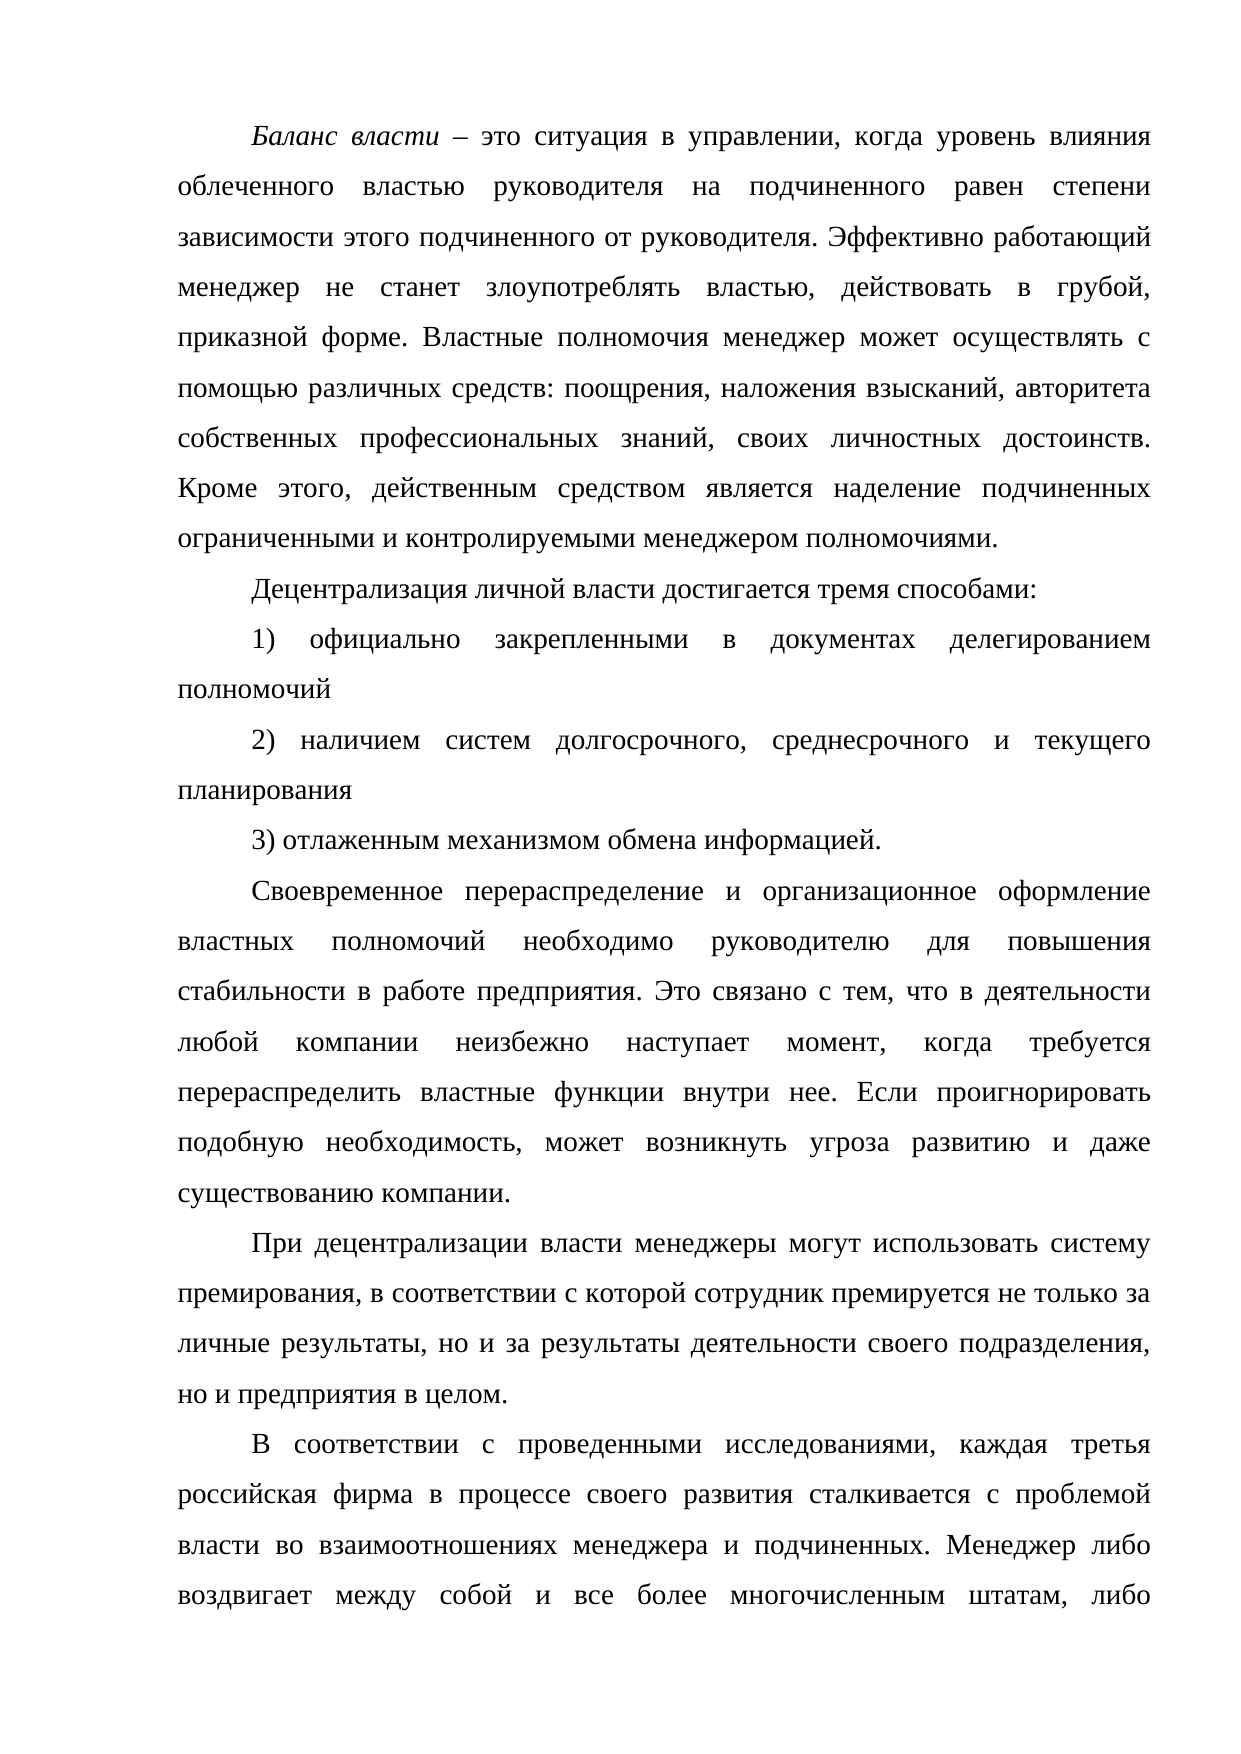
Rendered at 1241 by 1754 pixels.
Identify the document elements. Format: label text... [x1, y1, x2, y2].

text 2) наличием систем долгосрочного, среднесрочного и текущего планирования [177, 722, 1152, 806]
text Децентрализация личной власти достигается тремя способами: [177, 571, 1152, 604]
text При децентрализации власти менеджеры могут использовать систему премирования, в соответствии с которой сотрудник премируется не только за личные результаты, но и за результаты деятельности своего подразделения, но и предприятия в целом. [177, 1225, 1152, 1409]
text 3) отлаженным механизмом обмена информацией. [177, 822, 1152, 856]
text Баланс власти – это ситуация в управлении, когда уровень влияния облеченного властью руководителя на подчиненного равен степени зависимости этого подчиненного от руководителя. Эффективно работающий менеджер не станет злоупотреблять властью, действовать в грубой, приказной форме. Властные полномочия менеджер может осуществлять с помощью различных средств: поощрения, наложения взысканий, авторитета собственных профессиональных знаний, своих личностных достоинств. Кроме этого, действенным средством является наделение подчиненных ограниченными и контролируемыми менеджером полномочиями. [177, 118, 1152, 554]
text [177, 1426, 1152, 1611]
text Своевременное перераспределение и организационное оформление властных полномочий необходимо руководителю для повышения стабильности в работе предприятия. Это связано с тем, что в деятельности любой компании неизбежно наступает момент, когда требуется перераспределить властные функции внутри нее. Если проигнорировать подобную необходимость, может возникнуть угроза развитию и даже существованию компании. [177, 873, 1152, 1208]
text 1) официально закрепленными в документах делегированием полномочий [177, 621, 1152, 705]
